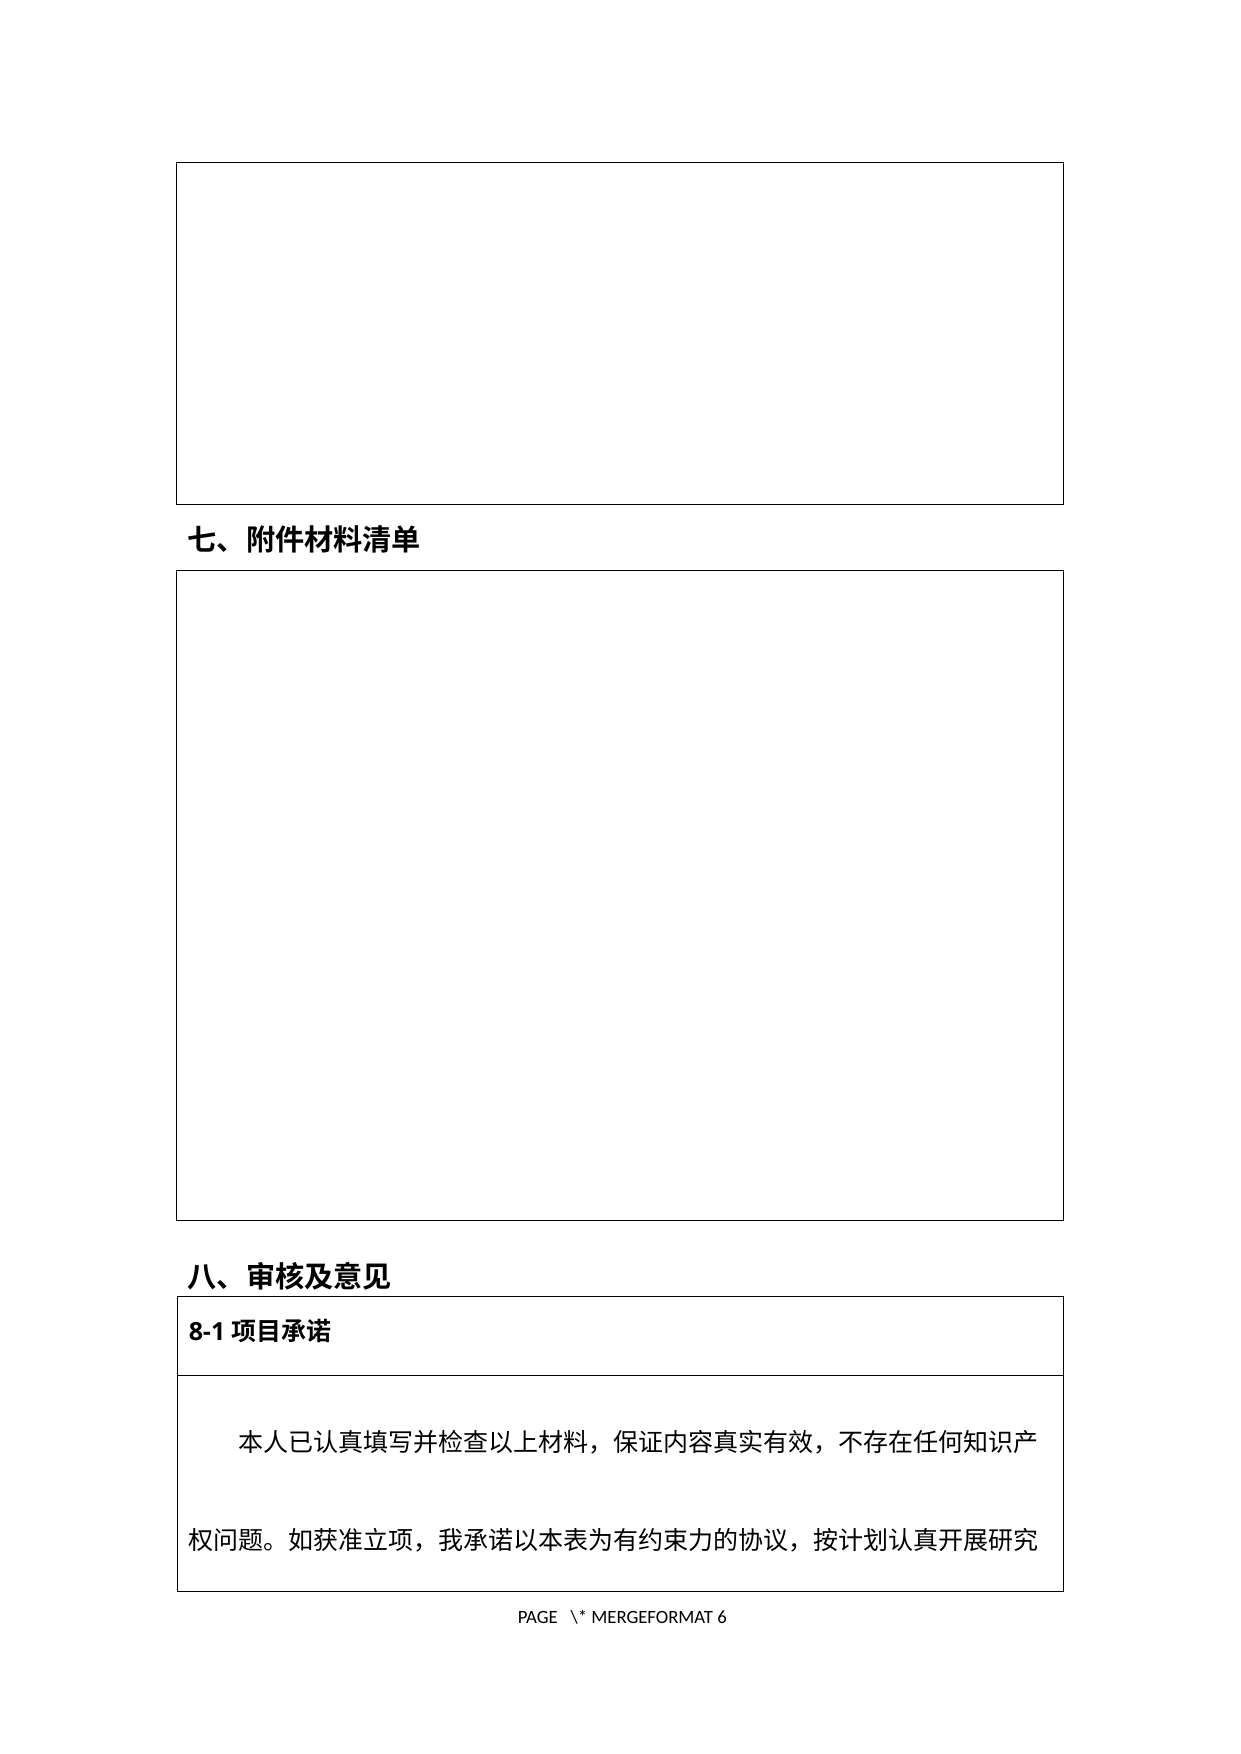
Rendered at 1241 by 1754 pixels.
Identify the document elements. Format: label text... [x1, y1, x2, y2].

table_header [177, 571, 1063, 1220]
list 七、附件材料清单 [187, 505, 1053, 570]
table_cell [177, 163, 1063, 504]
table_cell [178, 1376, 1063, 1591]
text 八、审核及意见 [187, 1254, 1053, 1296]
table_header 8-1 项目承诺 [178, 1297, 1063, 1375]
